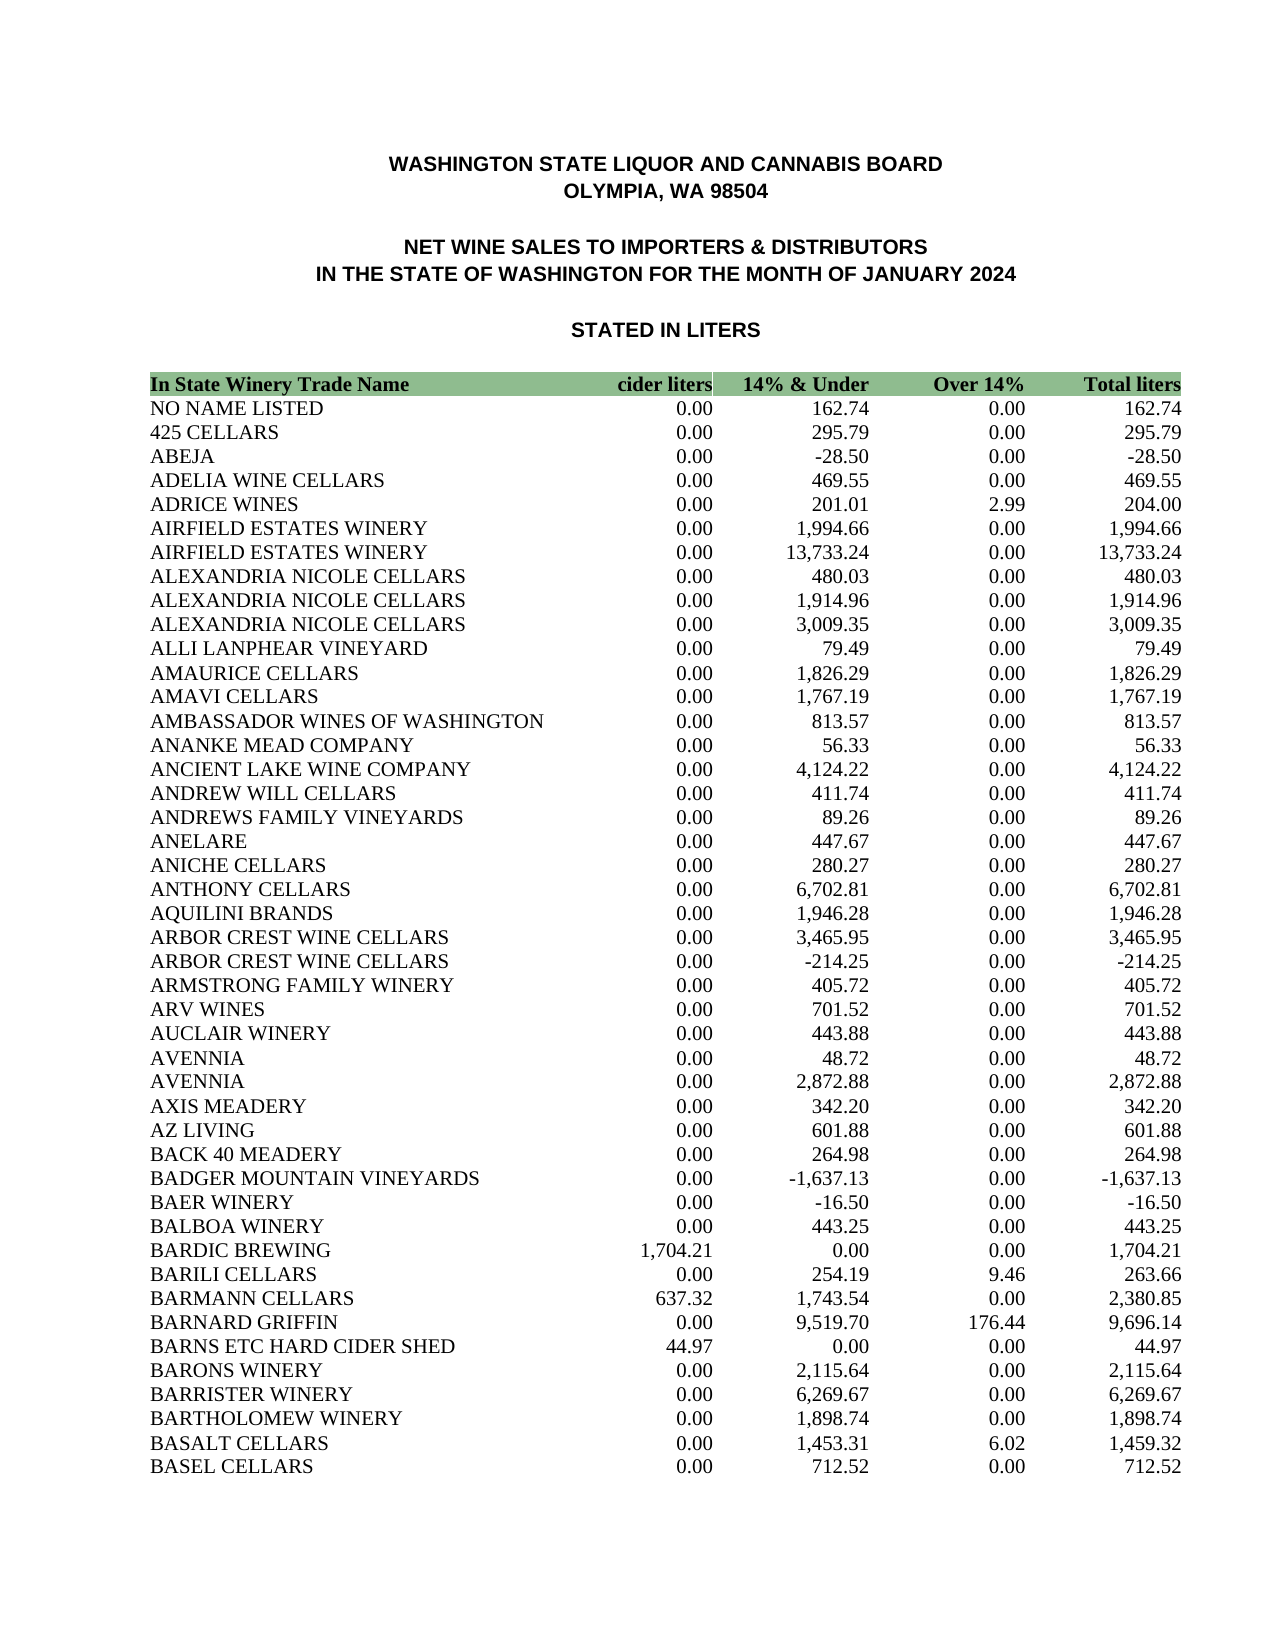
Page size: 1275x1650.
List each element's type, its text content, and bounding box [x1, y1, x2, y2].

table_header 0.00 [869, 1334, 1025, 1358]
table_header AMBASSADOR WINES OF WASHINGTON [150, 709, 556, 733]
table_header 0.00 [869, 420, 1025, 444]
table_header 637.32 [556, 1286, 712, 1310]
table_header 0.00 [869, 997, 1025, 1021]
table_header 89.26 [1025, 805, 1181, 829]
table_header 264.98 [713, 1142, 869, 1166]
table_header 0.00 [869, 733, 1025, 757]
table_header 0.00 [556, 1214, 712, 1238]
table_header 425 CELLARS [150, 420, 556, 444]
table_header 813.57 [1025, 709, 1181, 733]
table_header 9,519.70 [713, 1310, 869, 1334]
table_header 0.00 [869, 444, 1025, 468]
table_header ARBOR CREST WINE CELLARS [150, 949, 556, 973]
table_header 0.00 [869, 540, 1025, 564]
table_header ADRICE WINES [150, 492, 556, 516]
table_header 0.00 [869, 781, 1025, 805]
table_header 0.00 [556, 1430, 712, 1454]
table_header 2.99 [869, 492, 1025, 516]
table_header BARNARD GRIFFIN [150, 1310, 556, 1334]
table_header 0.00 [869, 829, 1025, 853]
table_header BADGER MOUNTAIN VINEYARDS [150, 1166, 556, 1190]
table_header 0.00 [556, 1190, 712, 1214]
table_header AUCLAIR WINERY [150, 1021, 556, 1045]
table_header 1,898.74 [1025, 1406, 1181, 1430]
table_header AQUILINI BRANDS [150, 901, 556, 925]
table_header ARBOR CREST WINE CELLARS [150, 925, 556, 949]
table_header Over 14% [869, 372, 1025, 396]
table_header 2,872.88 [1025, 1070, 1181, 1093]
table_header 0.00 [869, 1070, 1025, 1093]
table_header 0.00 [556, 420, 712, 444]
table_header 1,946.28 [713, 901, 869, 925]
table_header ANELARE [150, 829, 556, 853]
table_header 0.00 [556, 973, 712, 997]
table_header 0.00 [556, 1094, 712, 1118]
table_header 0.00 [556, 1358, 712, 1382]
table_header 0.00 [556, 1118, 712, 1142]
table_header 1,704.21 [556, 1238, 712, 1262]
table_header 79.49 [1025, 636, 1181, 660]
table_header 0.00 [556, 733, 712, 757]
table_header 443.88 [713, 1021, 869, 1045]
table_header BARILI CELLARS [150, 1262, 556, 1286]
table_header 0.00 [556, 612, 712, 636]
table_header 813.57 [713, 709, 869, 733]
table_header 13,733.24 [1025, 540, 1181, 564]
table_header 1,453.31 [713, 1430, 869, 1454]
table_header BASALT CELLARS [150, 1430, 556, 1454]
table_header 1,767.19 [713, 685, 869, 708]
table_header 1,704.21 [1025, 1238, 1181, 1262]
table_header 601.88 [713, 1118, 869, 1142]
table_header 0.00 [869, 949, 1025, 973]
table_header 405.72 [713, 973, 869, 997]
table_header 0.00 [556, 1310, 712, 1334]
table_header 6,702.81 [713, 877, 869, 901]
table_header -214.25 [1025, 949, 1181, 973]
table_header 162.74 [713, 396, 869, 420]
table_header 0.00 [869, 564, 1025, 588]
table_header BARRISTER WINERY [150, 1382, 556, 1406]
table_header 1,994.66 [1025, 516, 1181, 540]
table_header 89.26 [713, 805, 869, 829]
table_header 411.74 [1025, 781, 1181, 805]
table_header 254.19 [713, 1262, 869, 1286]
table_header -16.50 [1025, 1190, 1181, 1214]
table_header 0.00 [869, 612, 1025, 636]
table_header 295.79 [713, 420, 869, 444]
table_header 0.00 [556, 660, 712, 684]
table_header 263.66 [1025, 1262, 1181, 1286]
table_header 3,465.95 [713, 925, 869, 949]
table_header 48.72 [713, 1045, 869, 1069]
table_header 0.00 [869, 1190, 1025, 1214]
table_header 0.00 [556, 636, 712, 660]
table_header 6,702.81 [1025, 877, 1181, 901]
table_header 0.00 [869, 660, 1025, 684]
table_header BASEL CELLARS [150, 1455, 556, 1478]
table_cell OLYMPIA, WA 98504 [150, 177, 1181, 204]
table_header 1,459.32 [1025, 1430, 1181, 1454]
table_header AZ LIVING [150, 1118, 556, 1142]
table_header -16.50 [713, 1190, 869, 1214]
table_header 0.00 [713, 1238, 869, 1262]
table_header 0.00 [869, 636, 1025, 660]
table_header -28.50 [1025, 444, 1181, 468]
table_header 4,124.22 [713, 757, 869, 781]
table_header AMAURICE CELLARS [150, 660, 556, 684]
table_header 0.00 [556, 588, 712, 612]
table_header 3,009.35 [713, 612, 869, 636]
table_header 0.00 [869, 1021, 1025, 1045]
table_cell IN THE STATE OF WASHINGTON FOR THE MONTH OF JANUARY 2024 [150, 260, 1181, 287]
table_header -28.50 [713, 444, 869, 468]
table_header 0.00 [556, 997, 712, 1021]
table_header 1,743.54 [713, 1286, 869, 1310]
table_header 342.20 [713, 1094, 869, 1118]
table_header AXIS MEADERY [150, 1094, 556, 1118]
table_header 280.27 [1025, 853, 1181, 877]
table_header 176.44 [869, 1310, 1025, 1334]
table_header 0.00 [713, 1334, 869, 1358]
table_header 480.03 [713, 564, 869, 588]
table_header 0.00 [556, 805, 712, 829]
table_header WASHINGTON STATE LIQUOR AND CANNABIS BOARD [150, 150, 1181, 177]
table_header 447.67 [713, 829, 869, 853]
table_header 0.00 [869, 1118, 1025, 1142]
table_header 0.00 [556, 1382, 712, 1406]
table_header 13,733.24 [713, 540, 869, 564]
table_header 14% & Under [713, 372, 869, 396]
table_header 0.00 [556, 540, 712, 564]
table_header ALLI LANPHEAR VINEYARD [150, 636, 556, 660]
table_header 44.97 [556, 1334, 712, 1358]
table_header 2,115.64 [1025, 1358, 1181, 1382]
table_header 9,696.14 [1025, 1310, 1181, 1334]
table_header 601.88 [1025, 1118, 1181, 1142]
table_header 79.49 [713, 636, 869, 660]
table_header NET WINE SALES TO IMPORTERS & DISTRIBUTORS [150, 233, 1181, 260]
table_header 0.00 [869, 877, 1025, 901]
table_header ARV WINES [150, 997, 556, 1021]
table_header ALEXANDRIA NICOLE CELLARS [150, 564, 556, 588]
table_header ARMSTRONG FAMILY WINERY [150, 973, 556, 997]
table_header 264.98 [1025, 1142, 1181, 1166]
table_header 0.00 [556, 1070, 712, 1093]
table_header ABEJA [150, 444, 556, 468]
table_header 0.00 [869, 1238, 1025, 1262]
table_header 0.00 [556, 1045, 712, 1069]
table_header 48.72 [1025, 1045, 1181, 1069]
table_header 2,380.85 [1025, 1286, 1181, 1310]
table_header 0.00 [869, 901, 1025, 925]
table_header 0.00 [556, 444, 712, 468]
table_header AVENNIA [150, 1045, 556, 1069]
table_header 411.74 [713, 781, 869, 805]
table_header STATED IN LITERS [150, 316, 1181, 343]
table_header 0.00 [869, 1382, 1025, 1406]
table_header 201.01 [713, 492, 869, 516]
table_header 405.72 [1025, 973, 1181, 997]
table_header 295.79 [1025, 420, 1181, 444]
table_header 701.52 [1025, 997, 1181, 1021]
table_header BARONS WINERY [150, 1358, 556, 1382]
table_header In State Winery Trade Name [150, 372, 556, 396]
table_header -214.25 [713, 949, 869, 973]
table_header 0.00 [556, 781, 712, 805]
table_header 2,872.88 [713, 1070, 869, 1093]
table_header cider liters [556, 372, 712, 396]
table_header 162.74 [1025, 396, 1181, 420]
table_header 9.46 [869, 1262, 1025, 1286]
table_header 6,269.67 [1025, 1382, 1181, 1406]
table_header 1,767.19 [1025, 685, 1181, 708]
table_header 0.00 [869, 1406, 1025, 1430]
table_header ADELIA WINE CELLARS [150, 468, 556, 492]
table_header 0.00 [556, 1021, 712, 1045]
table_header 0.00 [556, 901, 712, 925]
table_header BARTHOLOMEW WINERY [150, 1406, 556, 1430]
table_header 56.33 [713, 733, 869, 757]
table_header 480.03 [1025, 564, 1181, 588]
table_header 0.00 [869, 468, 1025, 492]
table_header BAER WINERY [150, 1190, 556, 1214]
table_header ANTHONY CELLARS [150, 877, 556, 901]
table_header 0.00 [869, 1166, 1025, 1190]
table_header AIRFIELD ESTATES WINERY [150, 540, 556, 564]
table_header 44.97 [1025, 1334, 1181, 1358]
table_header 0.00 [556, 492, 712, 516]
table_header -1,637.13 [713, 1166, 869, 1190]
table_header 0.00 [869, 1358, 1025, 1382]
table_header 712.52 [1025, 1455, 1181, 1478]
table_header 0.00 [869, 853, 1025, 877]
table_header 0.00 [556, 757, 712, 781]
table_header 0.00 [556, 468, 712, 492]
table_header 0.00 [869, 1094, 1025, 1118]
table_header 0.00 [869, 925, 1025, 949]
table_header AMAVI CELLARS [150, 685, 556, 708]
table_header 443.25 [713, 1214, 869, 1238]
table_header ANANKE MEAD COMPANY [150, 733, 556, 757]
table_header BALBOA WINERY [150, 1214, 556, 1238]
table_header 0.00 [556, 564, 712, 588]
table_header -1,637.13 [1025, 1166, 1181, 1190]
table_header 0.00 [869, 1142, 1025, 1166]
table_header 712.52 [713, 1455, 869, 1478]
table_header 0.00 [556, 949, 712, 973]
table_header 0.00 [869, 709, 1025, 733]
table_header Total liters [1025, 372, 1181, 396]
table_header 0.00 [869, 588, 1025, 612]
table_header AVENNIA [150, 1070, 556, 1093]
table_header 0.00 [556, 853, 712, 877]
table_header 1,914.96 [713, 588, 869, 612]
table_header 0.00 [869, 685, 1025, 708]
table_header 0.00 [556, 709, 712, 733]
table_header 0.00 [556, 685, 712, 708]
table_header AIRFIELD ESTATES WINERY [150, 516, 556, 540]
table_header 701.52 [713, 997, 869, 1021]
table_header 443.25 [1025, 1214, 1181, 1238]
table_header 1,946.28 [1025, 901, 1181, 925]
table_header ALEXANDRIA NICOLE CELLARS [150, 588, 556, 612]
table_header 0.00 [556, 877, 712, 901]
table_header ANCIENT LAKE WINE COMPANY [150, 757, 556, 781]
table_header 6,269.67 [713, 1382, 869, 1406]
table_header 280.27 [713, 853, 869, 877]
table_header 469.55 [713, 468, 869, 492]
table_header BARDIC BREWING [150, 1238, 556, 1262]
table_header 1,826.29 [1025, 660, 1181, 684]
table_header 0.00 [556, 1455, 712, 1478]
table_header BARNS ETC HARD CIDER SHED [150, 1334, 556, 1358]
table_header 0.00 [869, 1286, 1025, 1310]
table_header ANDREW WILL CELLARS [150, 781, 556, 805]
table_header 1,914.96 [1025, 588, 1181, 612]
table_header 342.20 [1025, 1094, 1181, 1118]
table_header 0.00 [869, 973, 1025, 997]
table_header 3,009.35 [1025, 612, 1181, 636]
table_header NO NAME LISTED [150, 396, 556, 420]
table_header 1,898.74 [713, 1406, 869, 1430]
table_header 0.00 [556, 516, 712, 540]
table_header 0.00 [869, 757, 1025, 781]
table_header 0.00 [869, 1045, 1025, 1069]
table_header 0.00 [869, 396, 1025, 420]
table_header 0.00 [556, 1406, 712, 1430]
table_header 0.00 [556, 1166, 712, 1190]
table_header ANDREWS FAMILY VINEYARDS [150, 805, 556, 829]
table_header 6.02 [869, 1430, 1025, 1454]
table_header 1,826.29 [713, 660, 869, 684]
table_header ALEXANDRIA NICOLE CELLARS [150, 612, 556, 636]
table_header 0.00 [556, 925, 712, 949]
table_header BACK 40 MEADERY [150, 1142, 556, 1166]
table_header 0.00 [869, 1214, 1025, 1238]
table_header 0.00 [869, 516, 1025, 540]
table_header 2,115.64 [713, 1358, 869, 1382]
table_header 0.00 [556, 1142, 712, 1166]
table_header 443.88 [1025, 1021, 1181, 1045]
table_header 4,124.22 [1025, 757, 1181, 781]
table_header 447.67 [1025, 829, 1181, 853]
table_header 3,465.95 [1025, 925, 1181, 949]
table_header 0.00 [556, 396, 712, 420]
table_header 0.00 [556, 829, 712, 853]
table_header 1,994.66 [713, 516, 869, 540]
table_header 0.00 [869, 1455, 1025, 1478]
table_header 469.55 [1025, 468, 1181, 492]
table_header 0.00 [869, 805, 1025, 829]
table_header 0.00 [556, 1262, 712, 1286]
table_header 56.33 [1025, 733, 1181, 757]
table_header BARMANN CELLARS [150, 1286, 556, 1310]
table_header ANICHE CELLARS [150, 853, 556, 877]
table_header 204.00 [1025, 492, 1181, 516]
